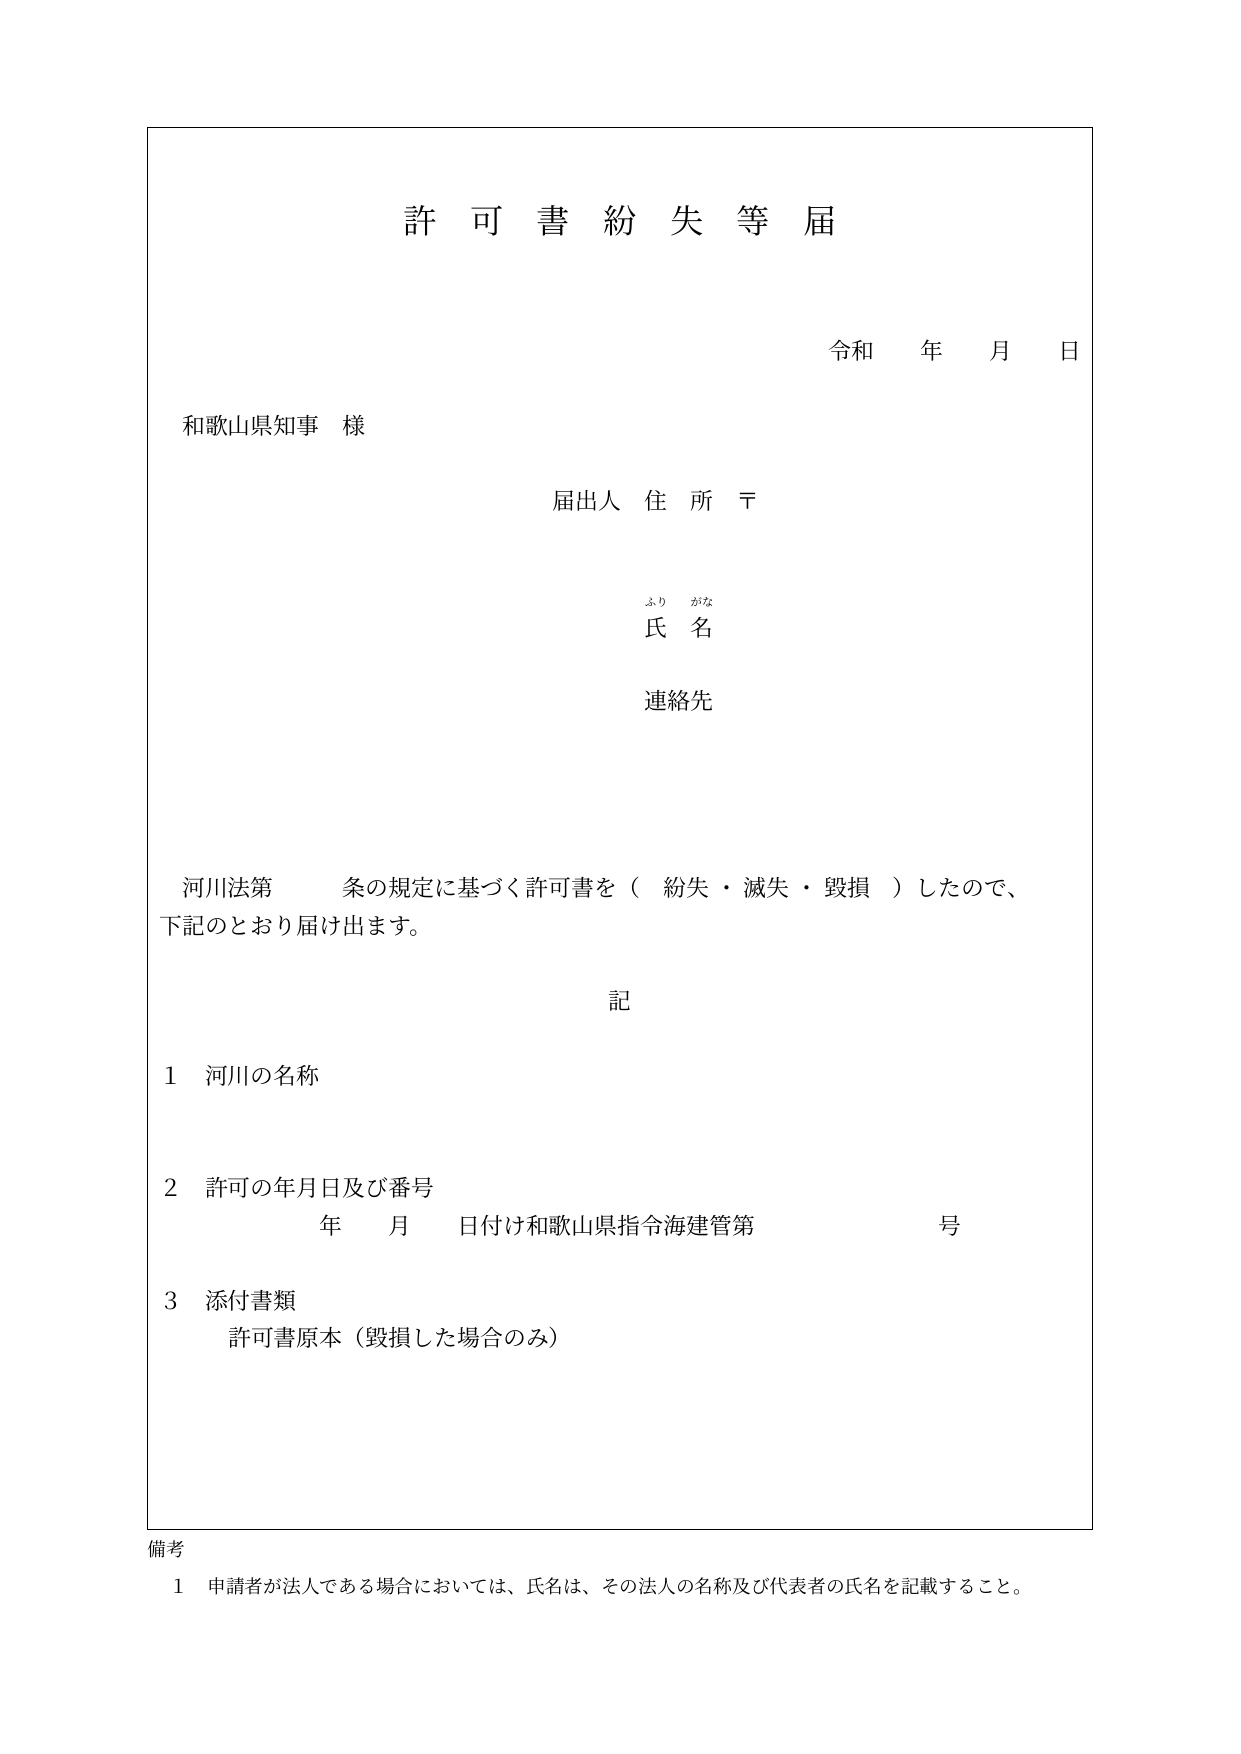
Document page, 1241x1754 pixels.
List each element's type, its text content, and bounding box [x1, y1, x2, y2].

text 備考 [148, 1530, 1092, 1567]
table_header 許 可 書 紛 失 等 届 令和 年 月 日 和歌山県知事 様 届出人 住 所 〒 連絡先 河川法第 条の規定に基づく許可書を（ 紛失 ・ 滅失 ・ 毀損 ）したので、 下記のとおり届け出ます。 記 １ 河川の名称 ２ 許可の年月日及び番号 年 月 日付け和歌山県指令海建管第 号 ３ 添付書類 許可書原本（毀損した場合のみ） [148, 128, 1092, 1529]
text １ 申請者が法人である場合においては、氏名は、その法人の名称及び代表者の氏名を記載すること。 [169, 1567, 1092, 1605]
